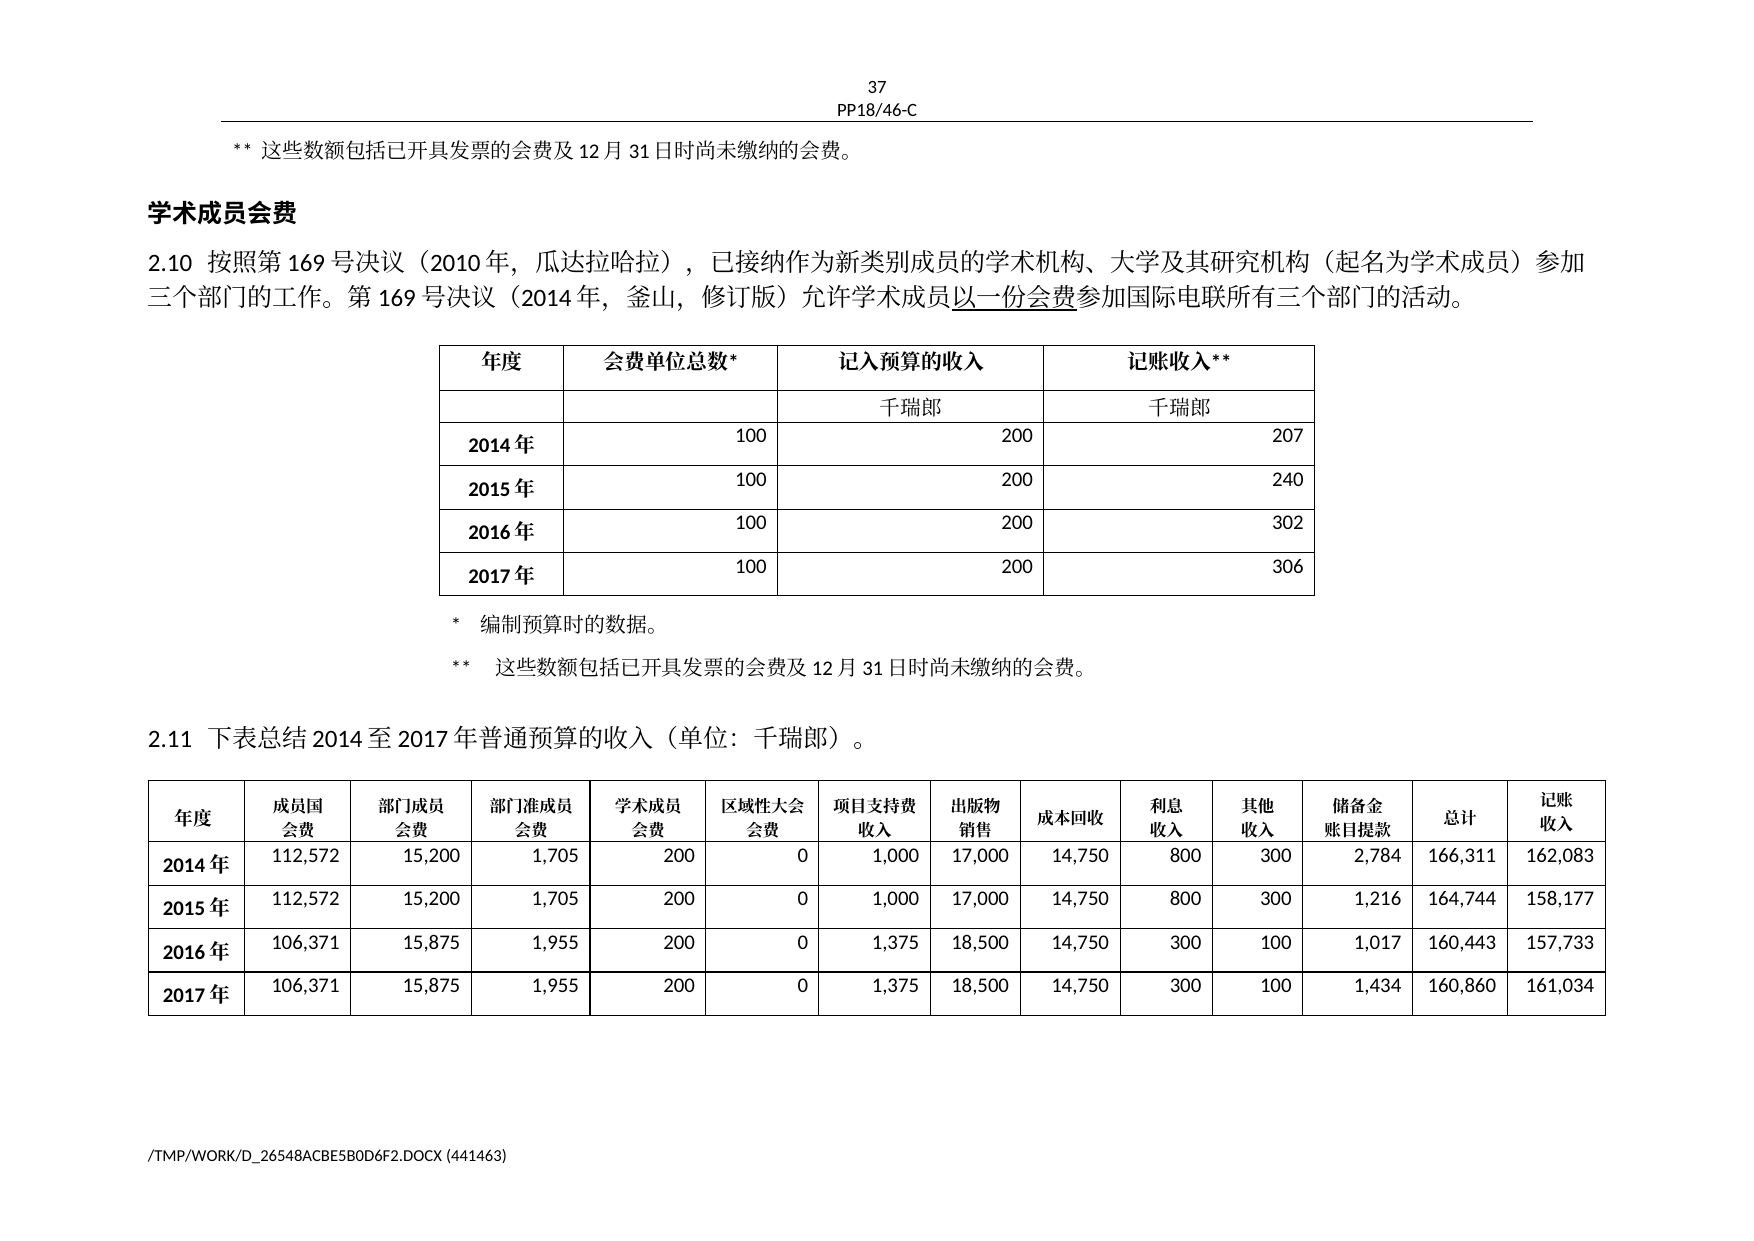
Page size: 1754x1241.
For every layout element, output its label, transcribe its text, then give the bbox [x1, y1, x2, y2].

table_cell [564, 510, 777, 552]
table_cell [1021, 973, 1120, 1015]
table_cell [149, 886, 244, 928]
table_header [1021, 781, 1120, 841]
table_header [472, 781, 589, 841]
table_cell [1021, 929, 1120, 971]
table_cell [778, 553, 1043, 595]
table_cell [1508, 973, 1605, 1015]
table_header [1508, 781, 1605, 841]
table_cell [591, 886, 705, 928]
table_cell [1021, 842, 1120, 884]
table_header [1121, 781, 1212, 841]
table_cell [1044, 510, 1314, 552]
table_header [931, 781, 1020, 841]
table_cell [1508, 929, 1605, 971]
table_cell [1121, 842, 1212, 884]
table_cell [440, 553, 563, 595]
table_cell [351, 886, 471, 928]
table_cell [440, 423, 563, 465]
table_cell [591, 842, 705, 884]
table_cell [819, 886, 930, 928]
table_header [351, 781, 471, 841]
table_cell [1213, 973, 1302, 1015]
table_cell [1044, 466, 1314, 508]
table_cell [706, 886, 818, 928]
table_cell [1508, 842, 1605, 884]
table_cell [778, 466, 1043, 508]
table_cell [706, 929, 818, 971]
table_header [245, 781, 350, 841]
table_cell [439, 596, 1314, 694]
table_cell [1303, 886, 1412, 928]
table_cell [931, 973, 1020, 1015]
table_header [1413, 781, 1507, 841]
subtitle 学术成员会费 [148, 193, 1606, 230]
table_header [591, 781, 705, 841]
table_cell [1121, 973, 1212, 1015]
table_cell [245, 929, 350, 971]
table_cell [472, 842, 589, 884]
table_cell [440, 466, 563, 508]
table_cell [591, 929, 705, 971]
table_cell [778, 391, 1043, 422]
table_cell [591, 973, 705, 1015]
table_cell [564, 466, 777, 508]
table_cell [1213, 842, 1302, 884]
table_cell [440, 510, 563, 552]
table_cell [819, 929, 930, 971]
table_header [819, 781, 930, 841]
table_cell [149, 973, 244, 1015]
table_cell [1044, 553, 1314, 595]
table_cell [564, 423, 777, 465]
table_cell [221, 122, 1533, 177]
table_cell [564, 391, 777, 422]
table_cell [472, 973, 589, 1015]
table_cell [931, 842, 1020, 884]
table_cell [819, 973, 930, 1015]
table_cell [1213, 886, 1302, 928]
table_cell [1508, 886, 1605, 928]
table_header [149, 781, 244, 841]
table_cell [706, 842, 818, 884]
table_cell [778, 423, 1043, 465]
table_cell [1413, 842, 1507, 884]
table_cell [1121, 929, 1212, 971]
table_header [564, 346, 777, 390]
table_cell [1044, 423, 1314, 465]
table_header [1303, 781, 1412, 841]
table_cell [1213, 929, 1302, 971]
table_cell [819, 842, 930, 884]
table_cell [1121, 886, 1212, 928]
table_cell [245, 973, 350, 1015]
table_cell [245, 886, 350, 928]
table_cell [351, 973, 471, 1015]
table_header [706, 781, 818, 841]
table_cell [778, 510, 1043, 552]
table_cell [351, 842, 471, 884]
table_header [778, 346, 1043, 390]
text 2.10 按照第169号决议（2010年，瓜达拉哈拉），已接纳作为新类别成员的学术机构、大学及其研究机构（起名为学术成员）参加三个部门的工作。第169号决议（2014年，釜山，修订版）允许学术成员以一份会费参加国际电联所有三个部门的活动。 [148, 242, 1606, 314]
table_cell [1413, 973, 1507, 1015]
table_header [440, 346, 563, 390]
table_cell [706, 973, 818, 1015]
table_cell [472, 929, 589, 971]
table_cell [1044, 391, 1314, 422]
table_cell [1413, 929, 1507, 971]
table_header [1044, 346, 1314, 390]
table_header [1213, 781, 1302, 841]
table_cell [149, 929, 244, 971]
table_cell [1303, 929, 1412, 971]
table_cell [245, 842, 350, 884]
text 2.11 下表总结2014至2017年普通预算的收入（单位：千瑞郎）。 [148, 719, 1606, 754]
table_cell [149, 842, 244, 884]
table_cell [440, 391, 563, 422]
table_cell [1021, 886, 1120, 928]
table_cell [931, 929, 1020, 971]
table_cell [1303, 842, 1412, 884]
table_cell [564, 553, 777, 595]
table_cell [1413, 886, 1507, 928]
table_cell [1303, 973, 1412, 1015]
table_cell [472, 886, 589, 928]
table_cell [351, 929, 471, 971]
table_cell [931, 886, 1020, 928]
